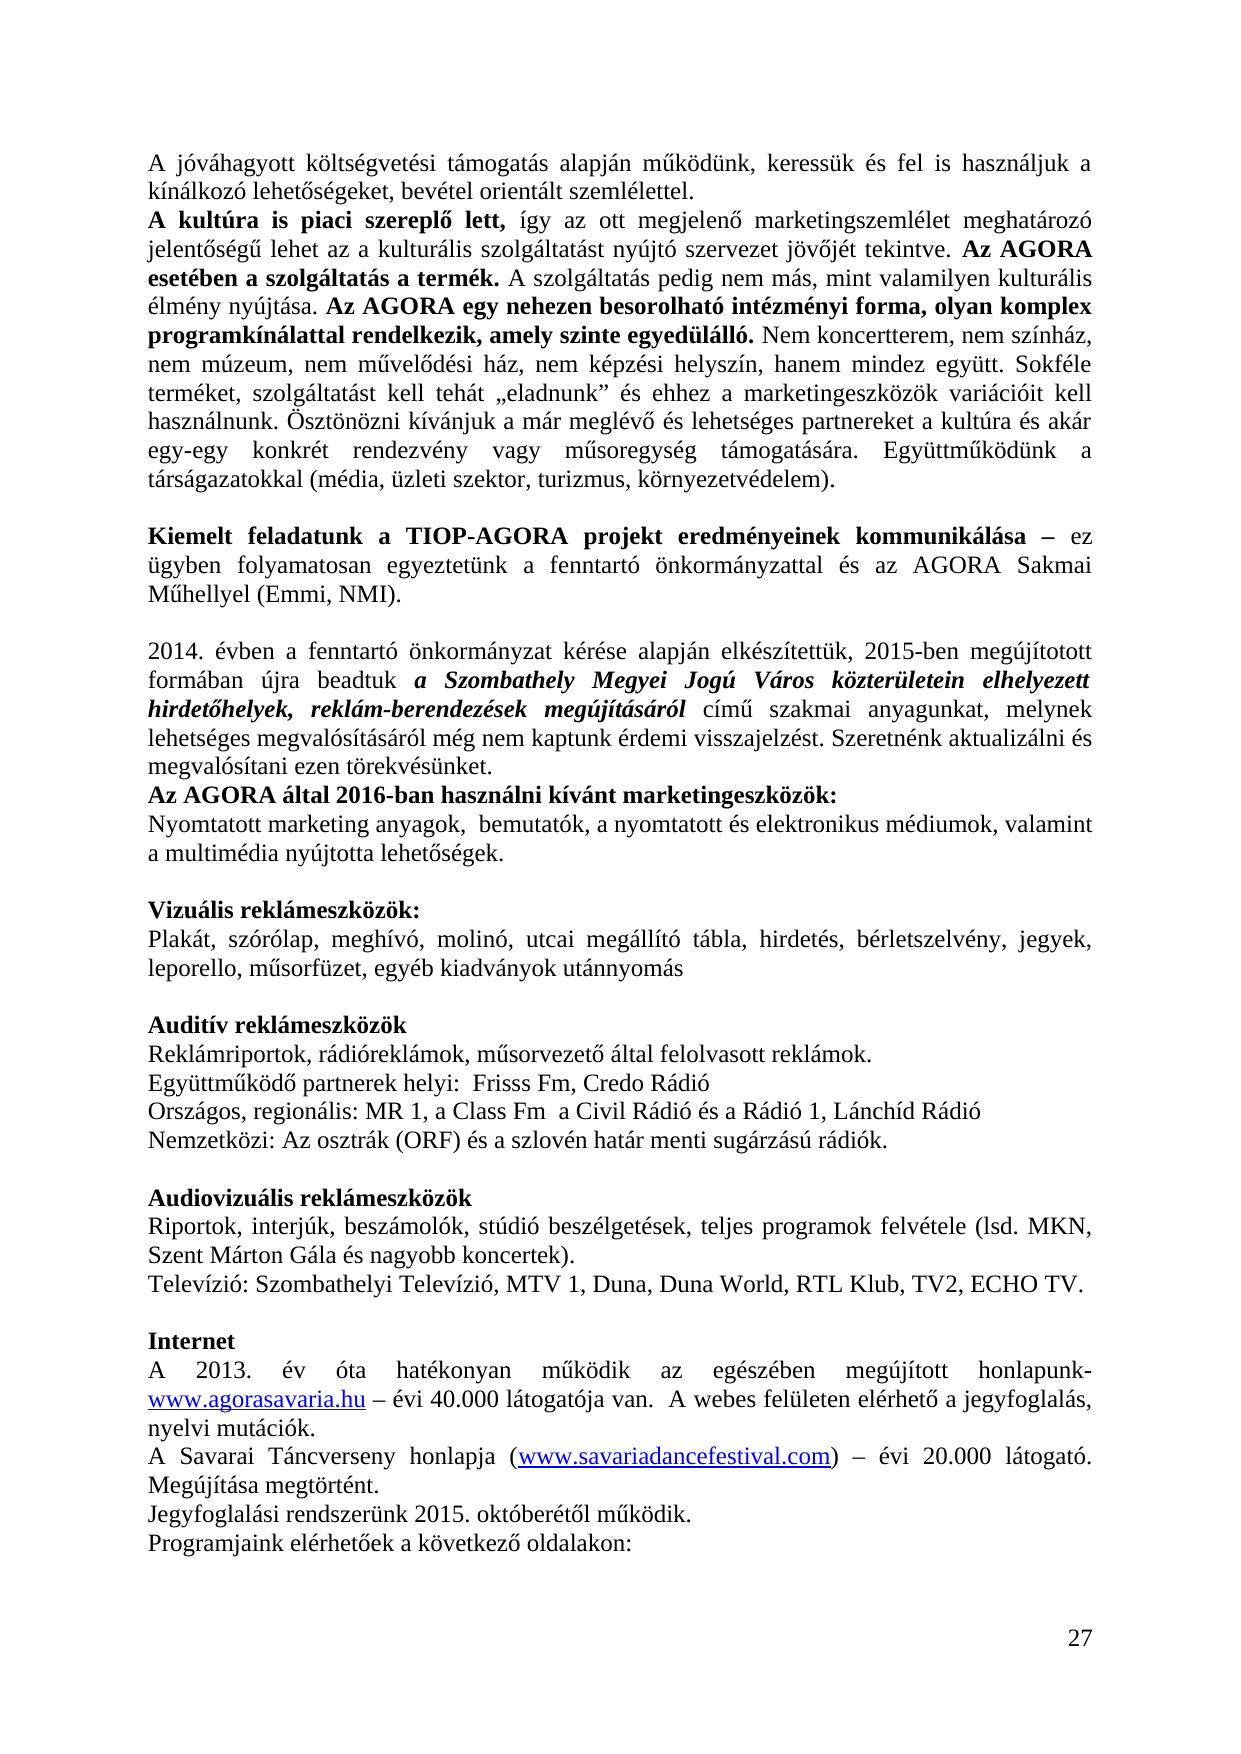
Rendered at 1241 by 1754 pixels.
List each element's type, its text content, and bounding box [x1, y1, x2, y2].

text Programjaink elérhetőek a következő oldalakon: [148, 1528, 1093, 1556]
text Kiemelt feladatunk a TIOP-AGORA projekt eredményeinek kommunikálása – ez ügyben folyamatosan egyeztetünk a fenntartó önkormányzattal és az AGORA Sakmai Műhellyel (Emmi, NMI). [148, 521, 1093, 608]
text Jegyfoglalási rendszerünk 2015. októberétől működik. [148, 1499, 1093, 1528]
text A 2013. év óta hatékonyan működik az egészében megújított honlapunk- www.agorasavaria.hu – évi 40.000 látogatója van. A webes felületen elérhető a jegyfoglalás, nyelvi mutációk. [148, 1355, 1093, 1441]
text A kultúra is piaci szereplő lett, így az ott megjelenő marketingszemlélet meghatározó jelentőségű lehet az a kulturális szolgáltatást nyújtó szervezet jövőjét tekintve. Az AGORA esetében a szolgáltatás a termék. A szolgáltatás pedig nem más, mint valamilyen kulturális élmény nyújtása. Az AGORA egy nehezen besorolható intézményi forma, olyan komplex programkínálattal rendelkezik, amely szinte egyedülálló. Nem koncertterem, nem színház, nem múzeum, nem művelődési ház, nem képzési helyszín, hanem mindez együtt. Sokféle terméket, szolgáltatást kell tehát „eladnunk” és ehhez a marketingeszközök variációit kell használnunk. Ösztönözni kívánjuk a már meglévő és lehetséges partnereket a kultúra és akár egy-egy konkrét rendezvény vagy műsoregység támogatására. Együttműködünk a társágazatokkal (média, üzleti szektor, turizmus, környezetvédelem). [148, 205, 1093, 493]
text Reklámriportok, rádióreklámok, műsorvezető által felolvasott reklámok. [148, 1039, 1093, 1068]
text A jóváhagyott költségvetési támogatás alapján működünk, keressük és fel is használjuk a kínálkozó lehetőségeket, bevétel orientált szemlélettel. [148, 148, 1093, 205]
text 2014. évben a fenntartó önkormányzat kérése alapján elkészítettük, 2015-ben megújítotott formában újra beadtuk a Szombathely Megyei Jogú Város közterületein elhelyezett hirdetőhelyek, reklám-berendezések megújításáról című szakmai anyagunkat, melynek lehetséges megvalósításáról még nem kaptunk érdemi visszajelzést. Szeretnénk aktualizálni és megvalósítani ezen törekvésünket. [148, 636, 1093, 780]
text Auditív reklámeszközök [148, 1010, 1093, 1039]
text Az AGORA által 2016-ban használni kívánt marketingeszközök: [148, 780, 1093, 809]
text Audiovizuális reklámeszközök [148, 1183, 1093, 1211]
text Országos, regionális: MR Class Fm a Civil Rádió és a Rádió 1, Lánchíd Rádió [148, 1096, 1093, 1125]
text Nemzetközi: Az osztrák (ORF) és a szlovén határ menti sugárzású rádiók. [148, 1125, 1093, 1154]
text Internet [148, 1326, 1093, 1355]
text Plakát, szórólap, meghívó, molinó, utcai megállító tábla, hirdetés, bérletszelvény, jegyek, leporello, műsorfüzet, egyéb kiadványok utánnyomás [148, 924, 1093, 981]
text Riportok, interjúk, beszámolók, stúdió beszélgetések, teljes programok felvétele (lsd. MKN, Szent Márton Gála és nagyobb koncertek). [148, 1211, 1093, 1269]
text Nyomtatott marketing anyagok, bemutatók, a nyomtatott és elektronikus médiumok, valamint a multimédia nyújtotta lehetőségek. [148, 809, 1093, 866]
text A Savarai Táncverseny honlapja (www.savariadancefestival.com) – évi 20.000 látogató. Megújítása megtörtént. [148, 1441, 1093, 1499]
text Együttműködő partnerek helyi: Frisss Fm, Credo Rádió [148, 1068, 1093, 1096]
text Televízió: Szombathelyi Televízió, MTV 1, Duna, Duna World, RTL Klub, TV2, ECHO TV. [148, 1269, 1093, 1298]
text Vizuális reklámeszközök: [148, 895, 1093, 924]
